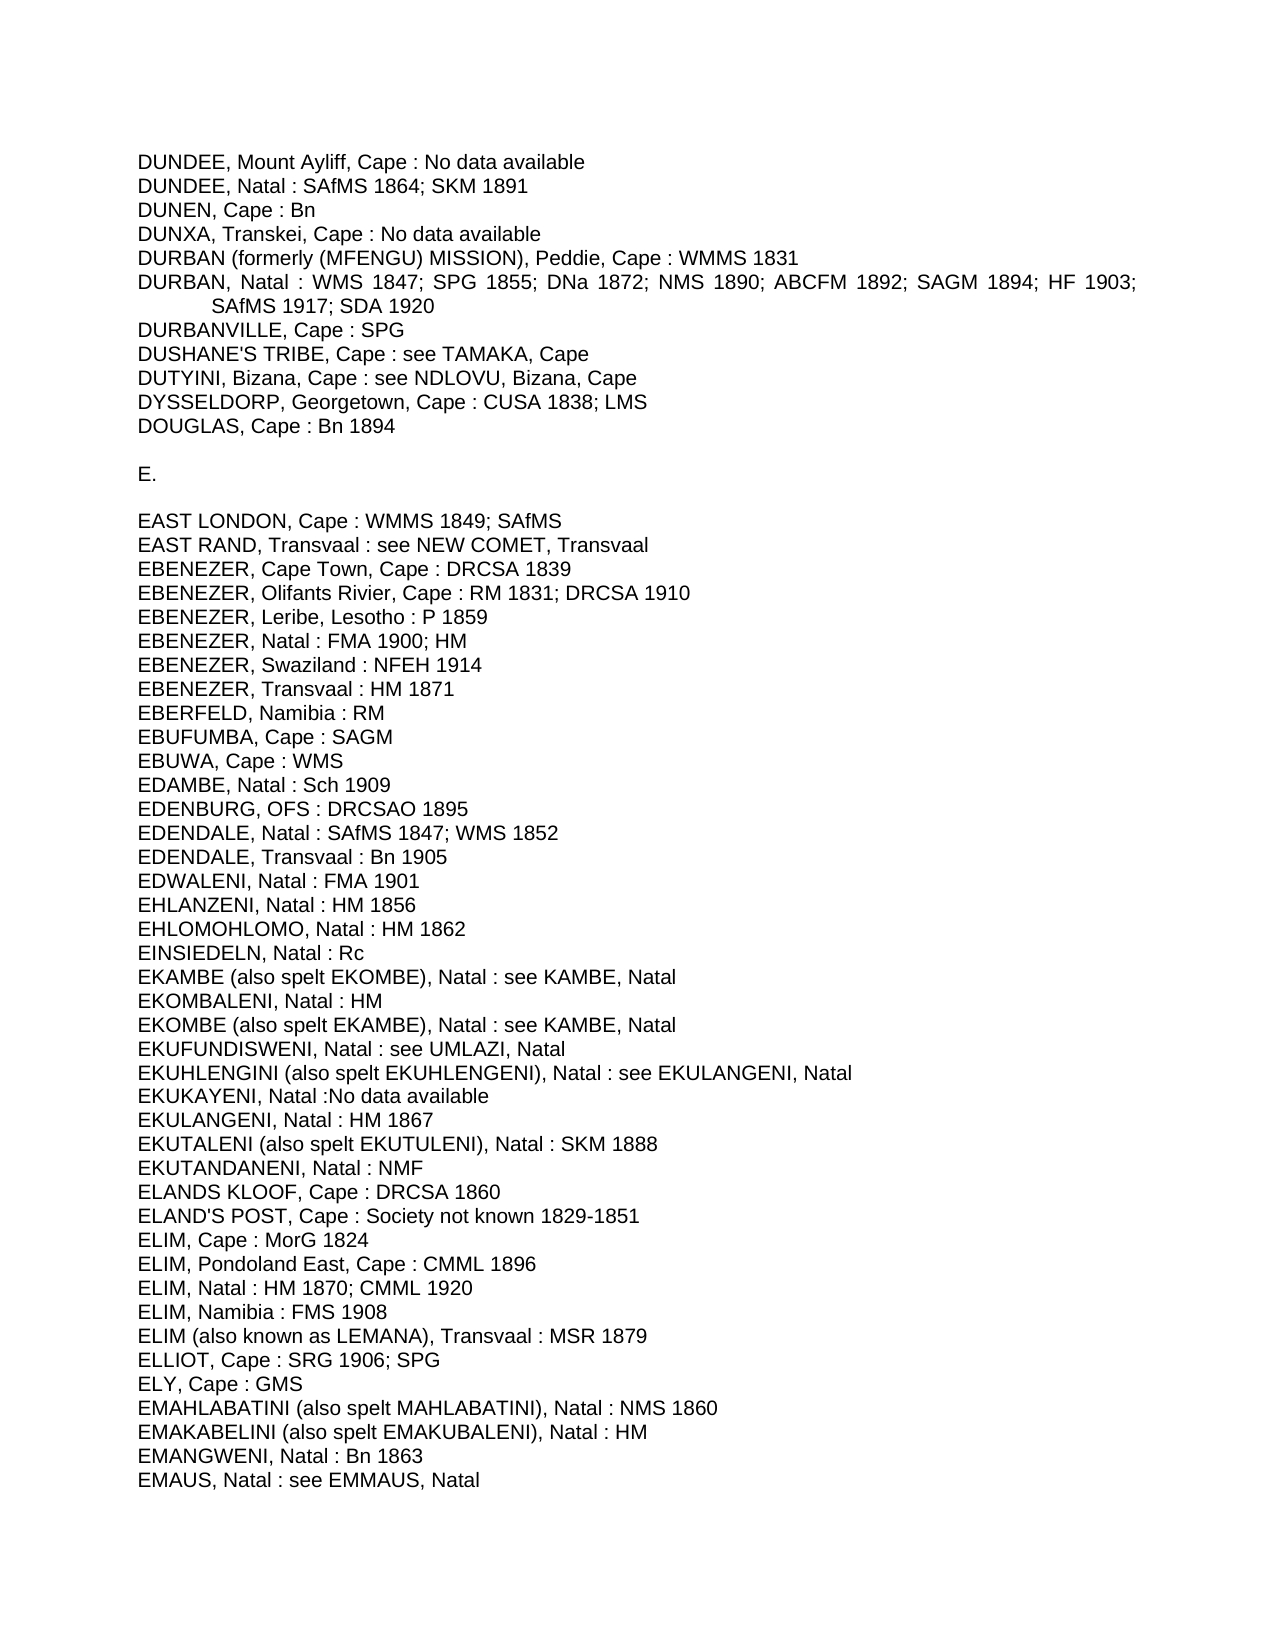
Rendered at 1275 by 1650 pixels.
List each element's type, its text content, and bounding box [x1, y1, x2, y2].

text EKUTALENI (also spelt EKUTULENI), Natal : SKM 1888 [137, 1132, 1138, 1156]
text EDENBURG, OFS : DRCSAO 1895 [137, 797, 1138, 821]
text EKUTANDANENI, Natal : NMF [137, 1156, 1138, 1180]
text ELLIOT, Cape : SRG 1906; SPG [137, 1348, 1138, 1372]
text EBENEZER, Olifants Rivier, Cape : RM 1831; DRCSA 1910 [137, 581, 1138, 605]
text EBENEZER, Leribe, Lesotho : P 1859 [137, 605, 1138, 629]
text DYSSELDORP, Georgetown, Cape : CUSA 1838; LMS [137, 389, 1138, 413]
text EAST LONDON, Cape : WMMS 1849; SAfMS [137, 509, 1138, 533]
text DUNDEE, Mount Ayliff, Cape : No data available [137, 150, 1138, 174]
text EDAMBE, Natal : Sch 1909 [137, 773, 1138, 797]
text EDENDALE, Natal : SAfMS 1847; WMS 1852 [137, 821, 1138, 845]
text EBERFELD, Namibia : RM [137, 701, 1138, 725]
text EINSIEDELN, Natal : Rc [137, 941, 1138, 964]
text DUNEN, Cape : Bn [137, 198, 1138, 222]
text ELIM, Pondoland East, Cape : CMML 1896 [137, 1252, 1138, 1276]
text ELANDS KLOOF, Cape : DRCSA 1860 [137, 1180, 1138, 1204]
text EHLOMOHLOMO, Natal : HM 1862 [137, 917, 1138, 941]
text EBENEZER, Swaziland : NFEH 1914 [137, 653, 1138, 677]
text ELIM, Natal : HM 1870; CMML 1920 [137, 1276, 1138, 1300]
text DUTYINI, Bizana, Cape : see NDLOVU, Bizana, Cape [137, 366, 1138, 389]
text EBUFUMBA, Cape : SAGM [137, 725, 1138, 749]
text EKOMBALENI, Natal : HM [137, 988, 1138, 1012]
text ELY, Cape : GMS [137, 1372, 1138, 1396]
text DUNXA, Transkei, Cape : No data available [137, 222, 1138, 246]
text EHLANZENI, Natal : HM 1856 [137, 893, 1138, 917]
text EBENEZER, Natal : FMA 1900; HM [137, 629, 1138, 653]
text EAST RAND, Transvaal : see NEW COMET, Transvaal [137, 533, 1138, 557]
text EMAKABELINI (also spelt EMAKUBALENI), Natal : HM [137, 1420, 1138, 1444]
text ELAND'S POST, Cape : Society not known 1829-1851 [137, 1204, 1138, 1228]
text EKUFUNDISWENI, Natal : see UMLAZI, Natal [137, 1036, 1138, 1060]
text ELIM (also known as LEMANA), Transvaal : MSR 1879 [137, 1324, 1138, 1348]
text EBUWA, Cape : WMS [137, 749, 1138, 773]
text EDWALENI, Natal : FMA 1901 [137, 869, 1138, 893]
text EKUHLENGINI (also spelt EKUHLENGENI), Natal : see EKULANGENI, Natal [137, 1060, 1138, 1084]
text EMAHLABATINI (also spelt MAHLABATINI), Natal : NMS 1860 [137, 1396, 1138, 1420]
text EKAMBE (also spelt EKOMBE), Natal : see KAMBE, Natal [137, 964, 1138, 988]
text DUSHANE'S TRIBE, Cape : see TAMAKA, Cape [137, 342, 1138, 366]
text EBENEZER, Cape Town, Cape : DRCSA 1839 [137, 557, 1138, 581]
text EBENEZER, Transvaal : HM 1871 [137, 677, 1138, 701]
text E. [137, 461, 1138, 485]
text EKOMBE (also spelt EKAMBE), Natal : see KAMBE, Natal [137, 1012, 1138, 1036]
text ELIM, Cape : MorG 1824 [137, 1228, 1138, 1252]
text ELIM, Namibia : FMS 1908 [137, 1300, 1138, 1324]
text DURBANVILLE, Cape : SPG [137, 318, 1138, 342]
text DURBAN (formerly (MFENGU) MISSION), Peddie, Cape : WMMS 1831 [137, 246, 1138, 270]
text EDENDALE, Transvaal : Bn 1905 [137, 845, 1138, 869]
text DOUGLAS, Cape : Bn 1894 [137, 413, 1138, 437]
text DUNDEE, Natal : SAfMS 1864; SKM 1891 [137, 174, 1138, 198]
text EMANGWENI, Natal : Bn 1863 [137, 1444, 1138, 1468]
text EMAUS, Natal : see EMMAUS, Natal [137, 1468, 1138, 1492]
text EKULANGENI, Natal : HM 1867 [137, 1108, 1138, 1132]
text EKUKAYENI, Natal :No data available [137, 1084, 1138, 1108]
text DURBAN, Natal : WMS 1847; SPG 1855; DNa 1872; NMS 1890; ABCFM 1892; SAGM 1894; HF 1903; SAfMS 1917; SDA 1920 [137, 270, 1138, 318]
